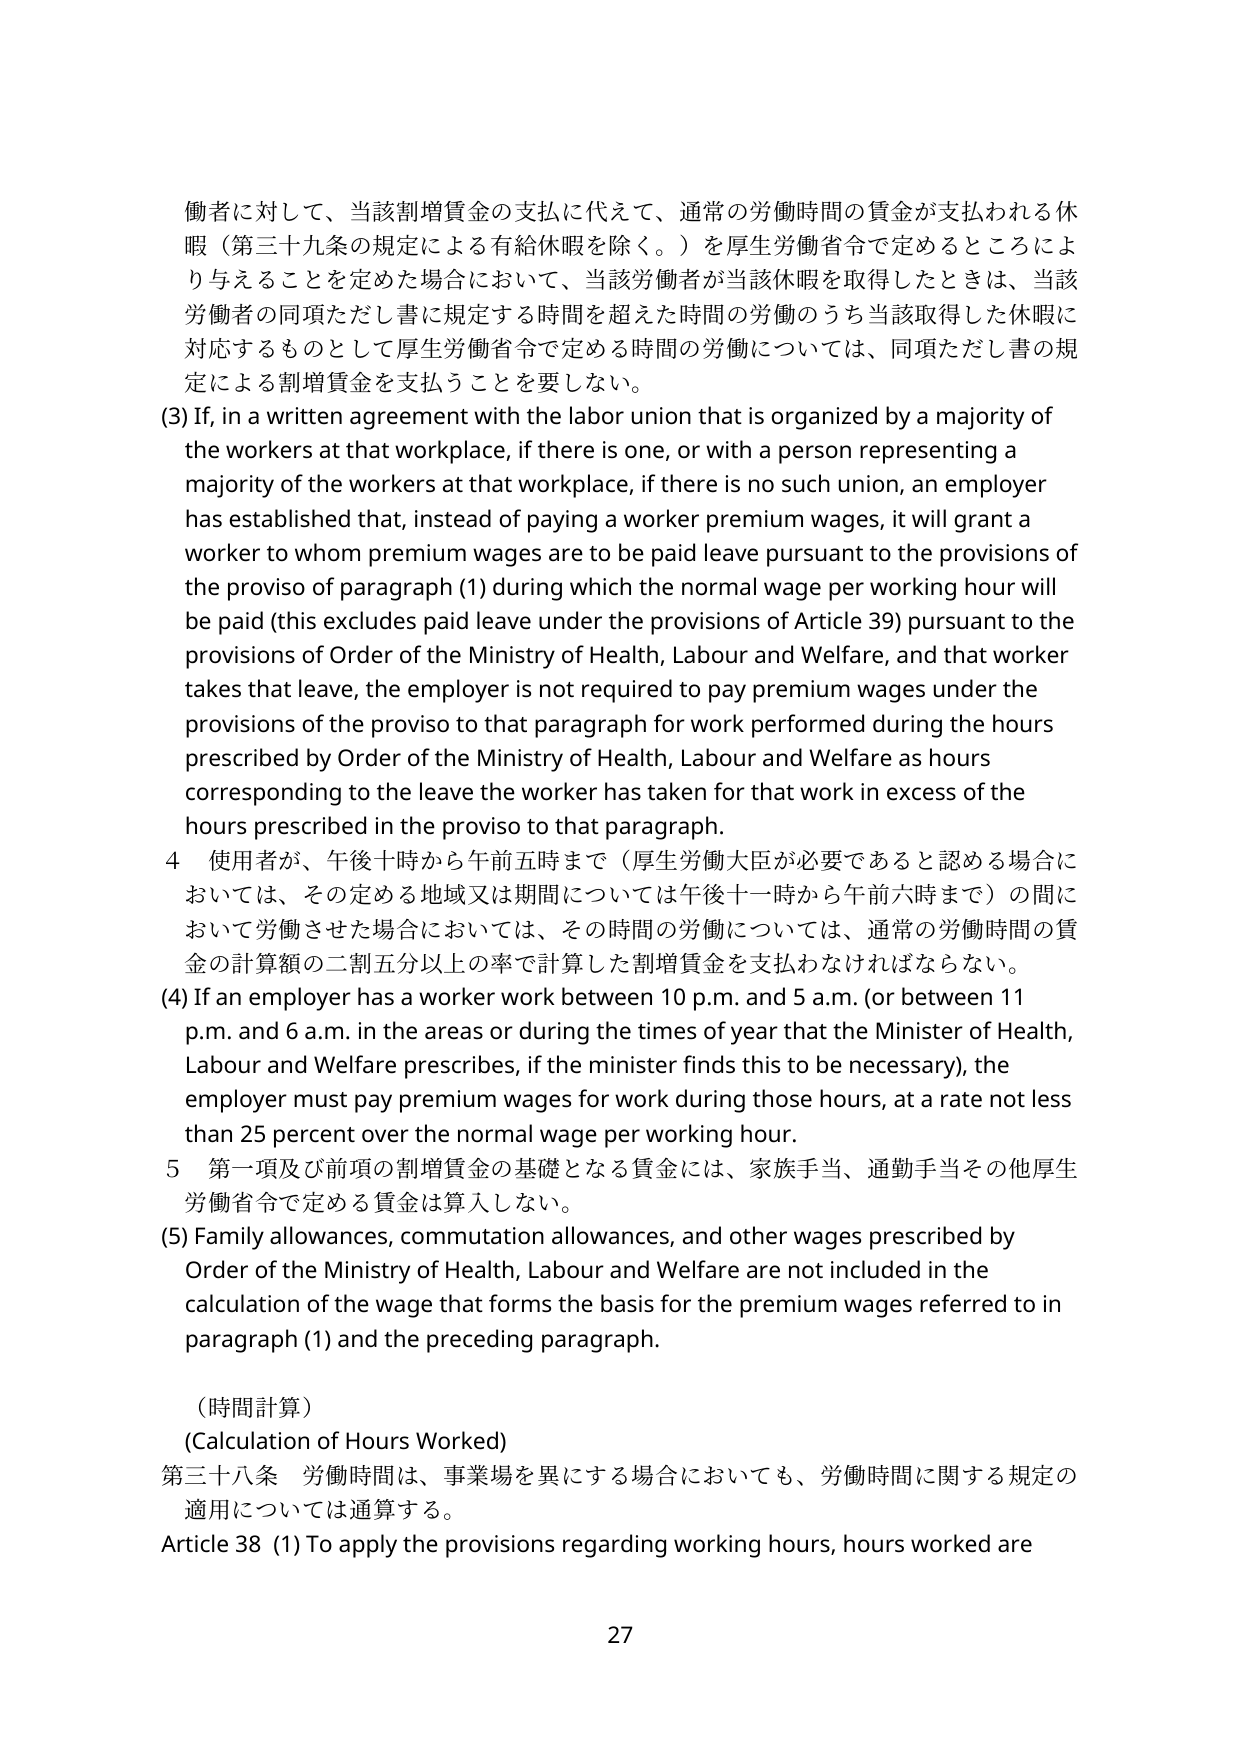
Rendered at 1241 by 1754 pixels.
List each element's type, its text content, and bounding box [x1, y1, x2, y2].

text (5) Family allowances, commutation allowances, and other wages prescribed by Order of the Ministry of Health, Labour and Welfare are not included in the calculation of the wage that forms the basis for the premium wages referred to in paragraph (1) and the preceding paragraph. [161, 1219, 1079, 1355]
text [161, 194, 1079, 399]
text ５ 第一項及び前項の割増賃金の基礎となる賃金には、家族手当、通勤手当その他厚生労働省令で定める賃金は算入しない。 [161, 1150, 1079, 1219]
text (Calculation of Hours Worked) [184, 1424, 1079, 1458]
text (3) If, in a written agreement with the labor union that is organized by a majority of the workers at that workplace, if there is one, or with a person representing a majority of the workers at that workplace, if there is no such union, an employer has established that, instead of paying a worker premium wages, it will grant a worker to whom premium wages are to be paid leave pursuant to the provisions of the proviso of paragraph (1) during which the normal wage per working hour will be paid (this excludes paid leave under the provisions of Article 39) pursuant to the provisions of Order of the Ministry of Health, Labour and Welfare, and that worker takes that leave, the employer is not required to pay premium wages under the provisions of the proviso to that paragraph for work performed during the hours prescribed by Order of the Ministry of Health, Labour and Welfare as hours corresponding to the leave the worker has taken for that work in excess of the hours prescribed in the proviso to that paragraph. [161, 399, 1079, 843]
text (4) If an employer has a worker work between 10 p.m. and 5 a.m. (or between 11 p.m. and 6 a.m. in the areas or during the times of year that the Minister of Health, Labour and Welfare prescribes, if the minister finds this to be necessary), the employer must pay premium wages for work during those hours, at a rate not less than 25 percent over the normal wage per working hour. [161, 979, 1079, 1150]
text ４ 使用者が、午後十時から午前五時まで（厚生労働大臣が必要であると認める場合においては、その定める地域又は期間については午後十一時から午前六時まで）の間において労働させた場合においては、その時間の労働については、通常の労働時間の賃金の計算額の二割五分以上の率で計算した割増賃金を支払わなければならない。 [161, 843, 1079, 979]
text 第三十八条 労働時間は、事業場を異にする場合においても、労働時間に関する規定の適用については通算する。 [161, 1458, 1079, 1526]
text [161, 1526, 1079, 1560]
text （時間計算） [184, 1389, 1079, 1424]
